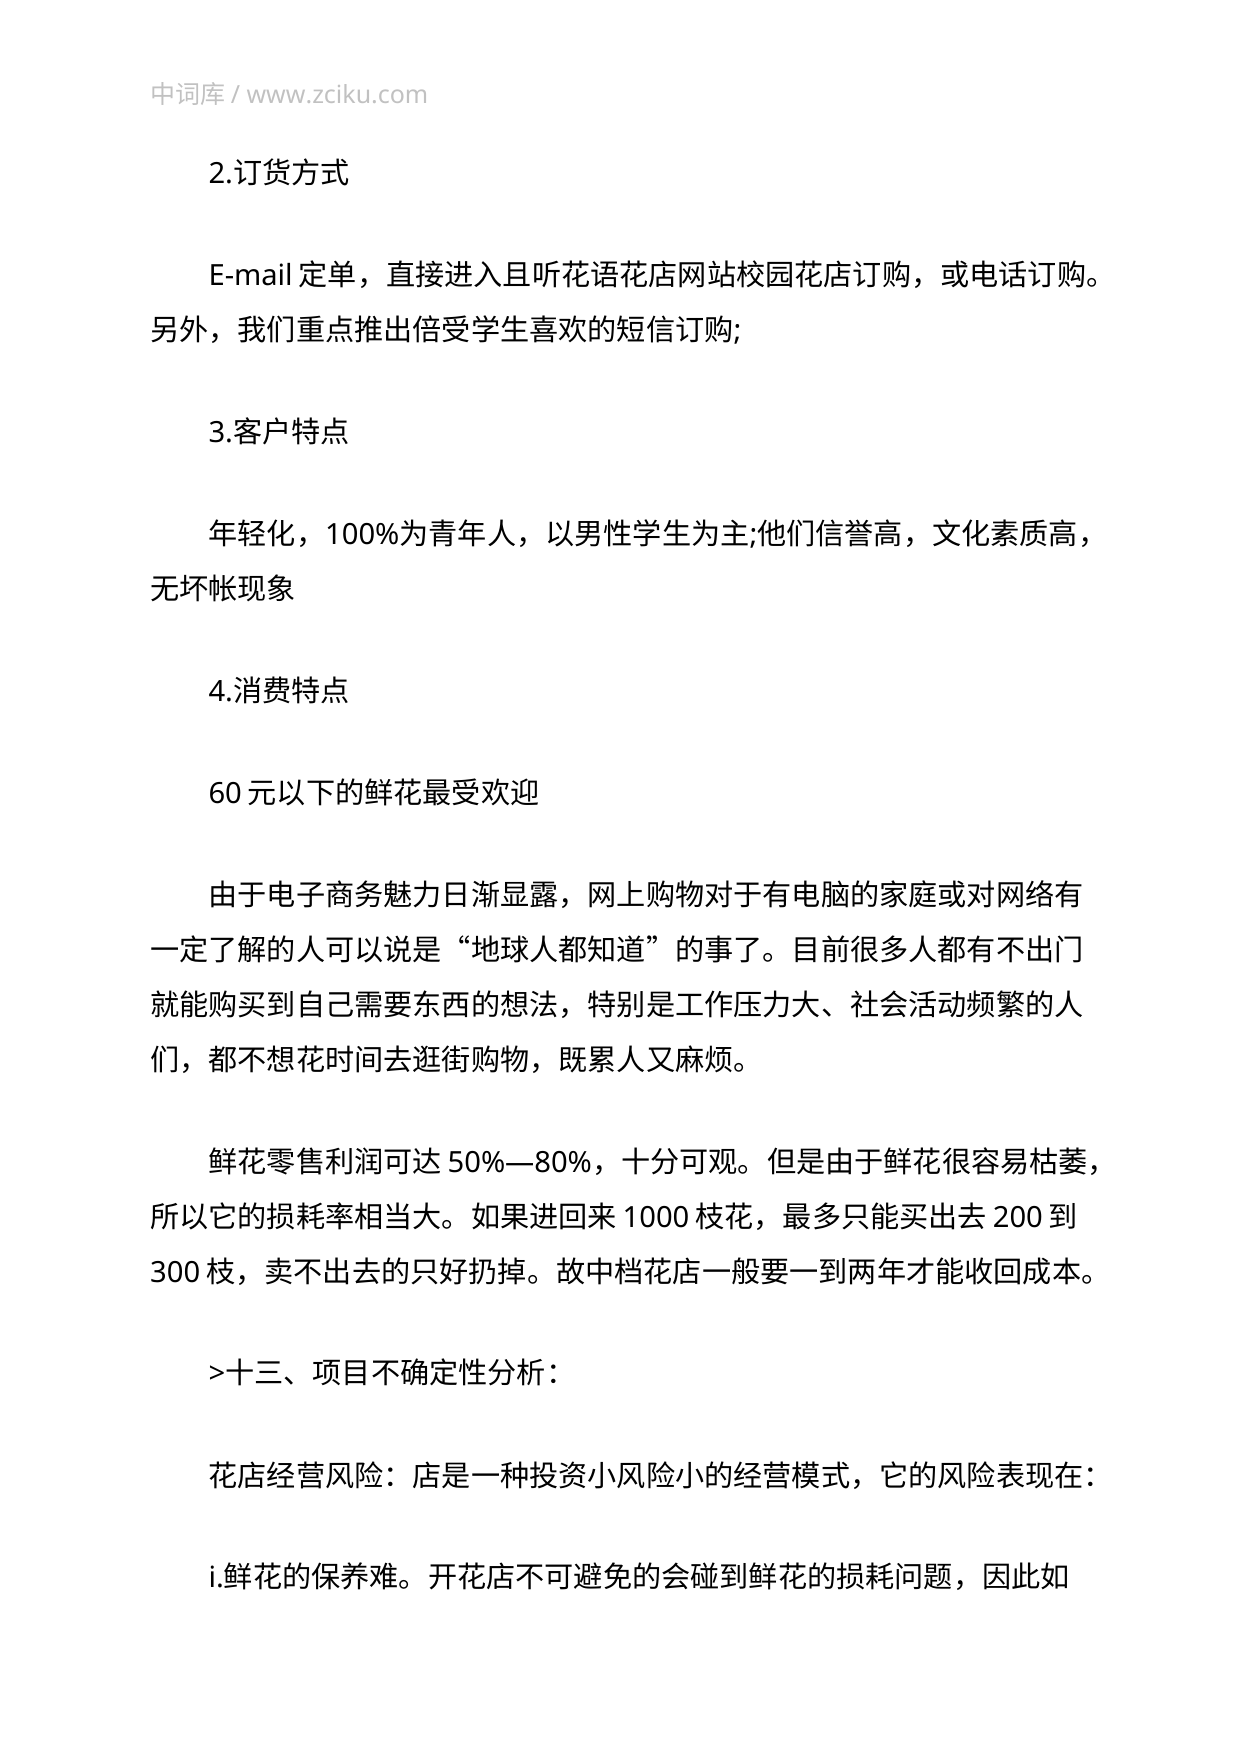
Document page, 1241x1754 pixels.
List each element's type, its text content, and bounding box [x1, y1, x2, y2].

text 年轻化，100%为青年人，以男性学生为主;他们信誉高，文化素质高，无坏帐现象 [150, 511, 1090, 608]
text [150, 1554, 1090, 1596]
text 鲜花零售利润可达50%—80%，十分可观。但是由于鲜花很容易枯萎，所以它的损耗率相当大。如果进回来1000枝花，最多只能买出去200到300枝，卖不出去的只好扔掉。故中档花店一般要一到两年才能收回成本。 [150, 1138, 1090, 1291]
text >十三、项目不确定性分析： [150, 1350, 1090, 1392]
text 2.订货方式 [150, 150, 1090, 192]
text E-mail定单，直接进入且听花语花店网站校园花店订购，或电话订购。另外，我们重点推出倍受学生喜欢的短信订购; [150, 252, 1090, 349]
text 3.客户特点 [150, 409, 1090, 451]
text 60元以下的鲜花最受欢迎 [150, 770, 1090, 812]
text 花店经营风险：店是一种投资小风险小的经营模式，它的风险表现在： [150, 1452, 1090, 1494]
text 4.消费特点 [150, 668, 1090, 710]
text 由于电子商务魅力日渐显露，网上购物对于有电脑的家庭或对网络有一定了解的人可以说是“地球人都知道”的事了。目前很多人都有不出门就能购买到自己需要东西的想法，特别是工作压力大、社会活动频繁的人们，都不想花时间去逛街购物，既累人又麻烦。 [150, 872, 1090, 1079]
